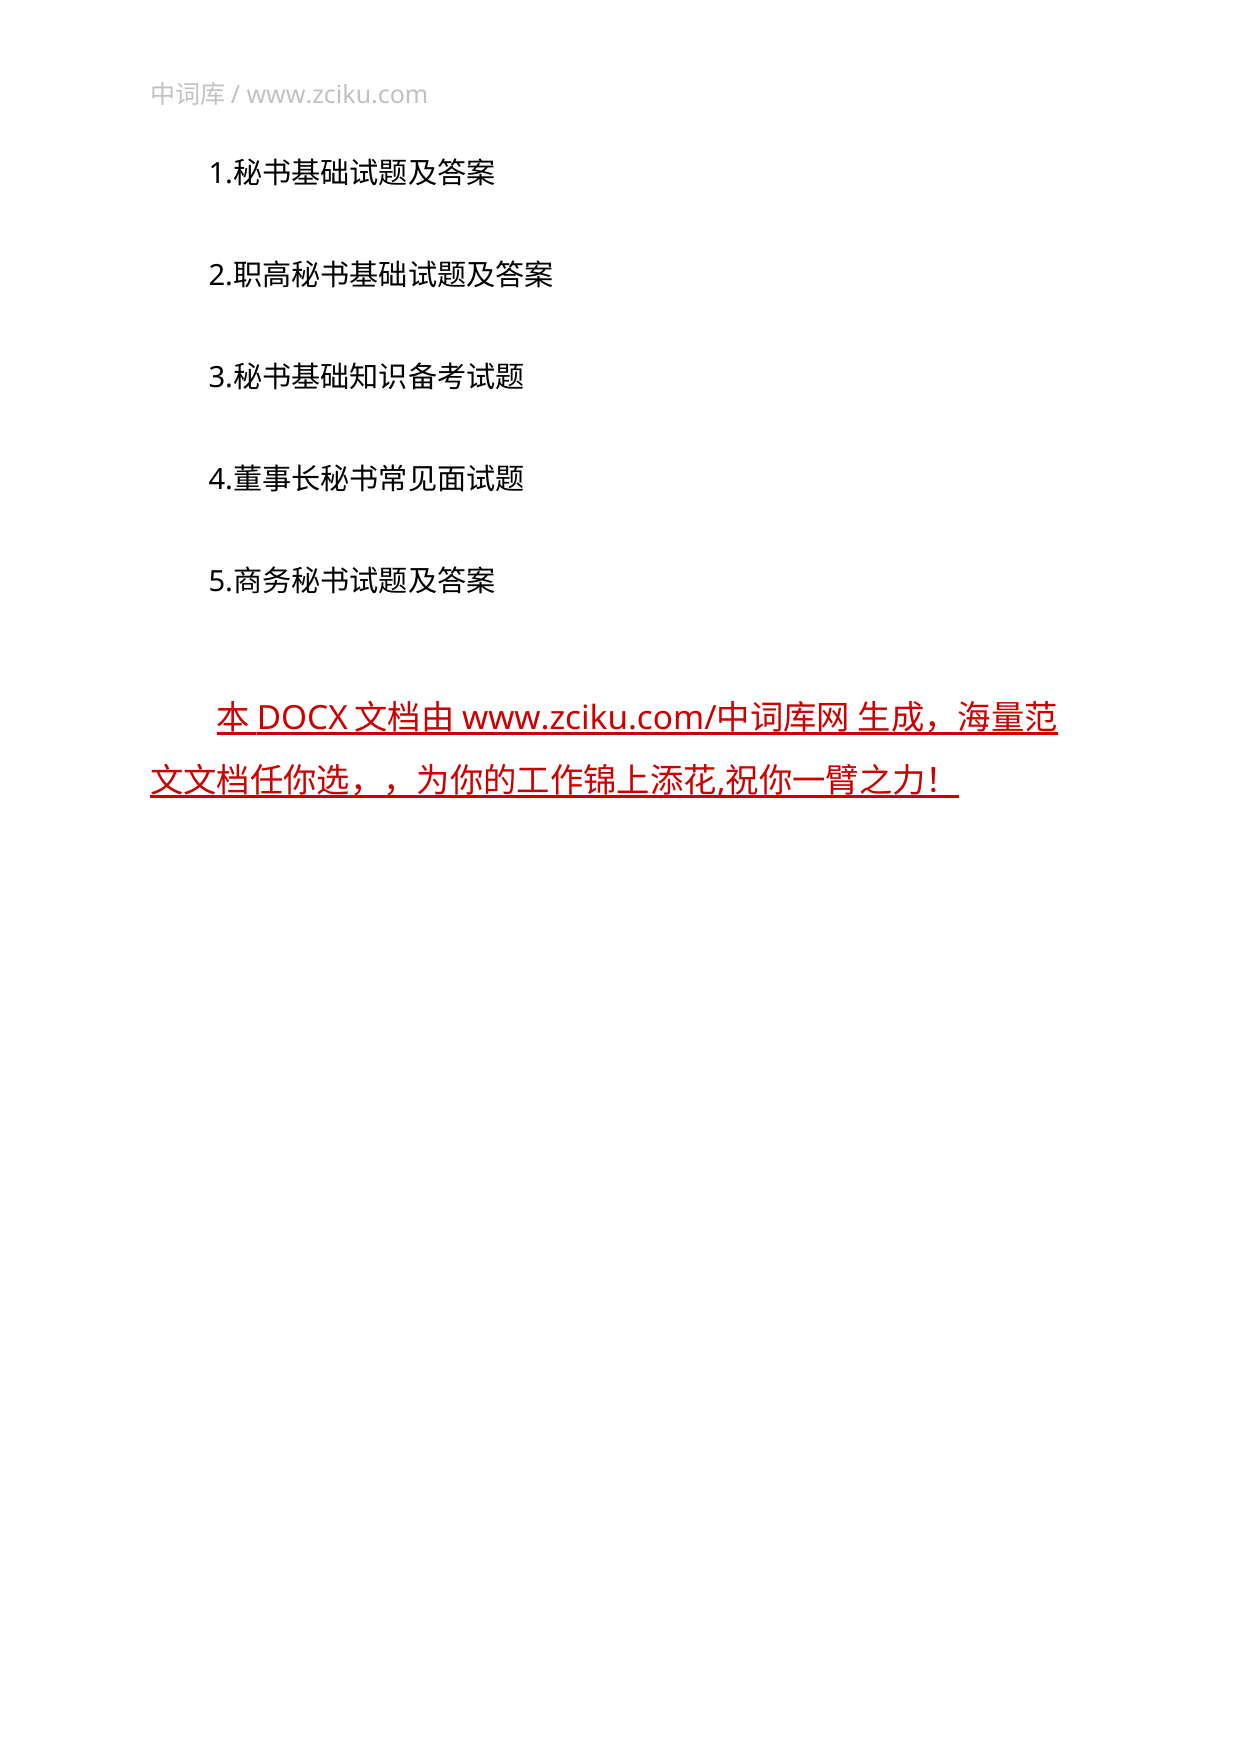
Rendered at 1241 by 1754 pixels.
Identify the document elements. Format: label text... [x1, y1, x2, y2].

text 4.董事长秘书常见面试题 [150, 456, 1090, 498]
text 5.商务秘书试题及答案 [150, 558, 1090, 600]
text 3.秘书基础知识备考试题 [150, 354, 1090, 396]
text 2.职高秘书基础试题及答案 [150, 252, 1090, 294]
text 本DOCX文档由 www.zciku.com/中词库网 生成，海量范文文档任你选，，为你的工作锦上添花,祝你一臂之力！ [150, 691, 1090, 802]
text 1.秘书基础试题及答案 [150, 150, 1090, 192]
